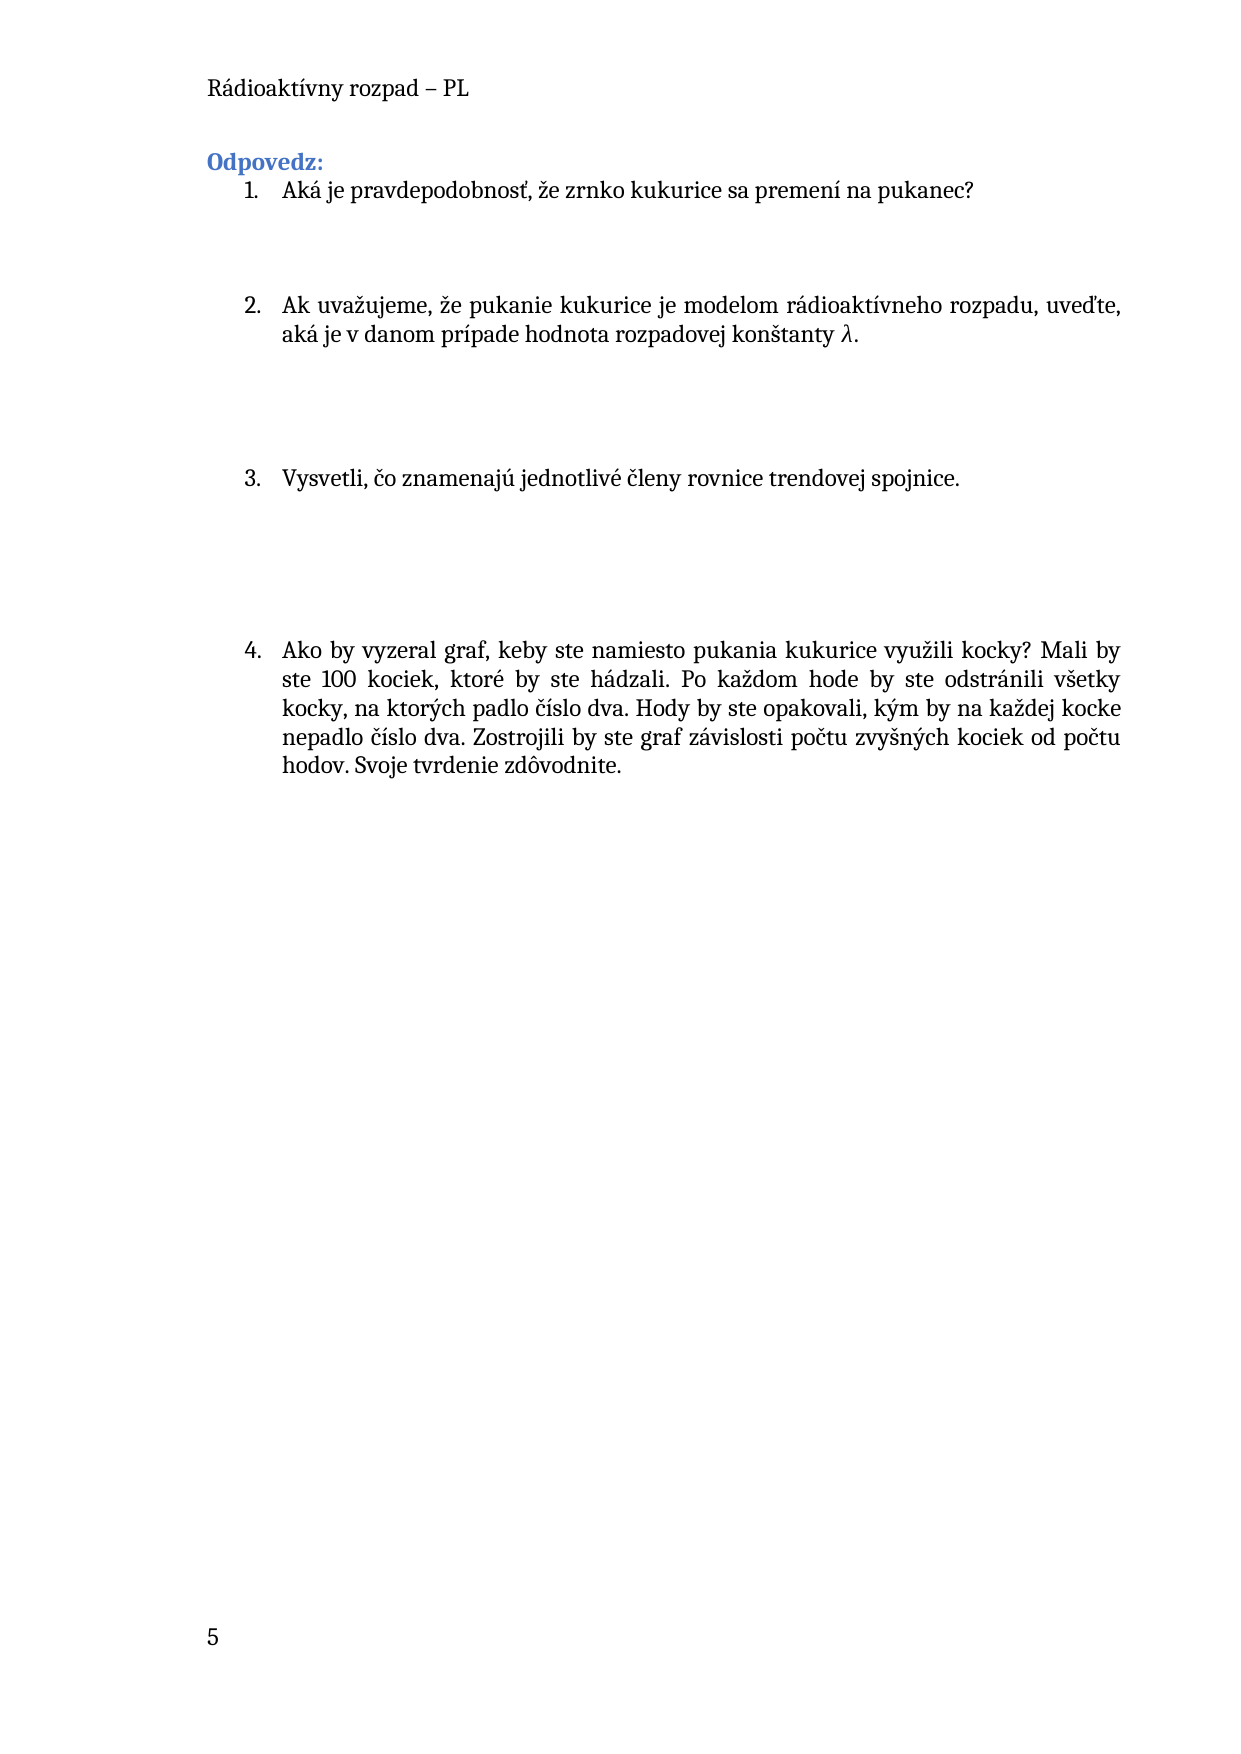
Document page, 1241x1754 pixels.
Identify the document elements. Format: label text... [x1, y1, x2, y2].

list Ako by vyzeral graf, keby ste namiesto pukania kukurice využili kocky? Mali by ste 100 kociek, ktoré by ste hádzali. Po každom hode by ste odstránili všetky kocky, na ktorých padlo číslo dva. Hody by ste opakovali, kým by na každej kocke nepadlo číslo dva. Zostrojili by ste graf závislosti počtu zvyšných kociek od počtu hodov. Svoje tvrdenie zdôvodnite. [244, 636, 1122, 780]
list Aká je pravdepodobnosť, že zrnko kukurice sa premení na pukanec? [244, 176, 1122, 205]
list Vysvetli, čo znamenajú jednotlivé členy rovnice trendovej spojnice. [244, 464, 1122, 493]
text Odpovedz: [207, 148, 1122, 176]
list Ak uvažujeme, že pukanie kukurice je modelom rádioaktívneho rozpadu, uveďte, aká je v danom prípade hodnota rozpadovej konštanty . [244, 291, 1122, 349]
